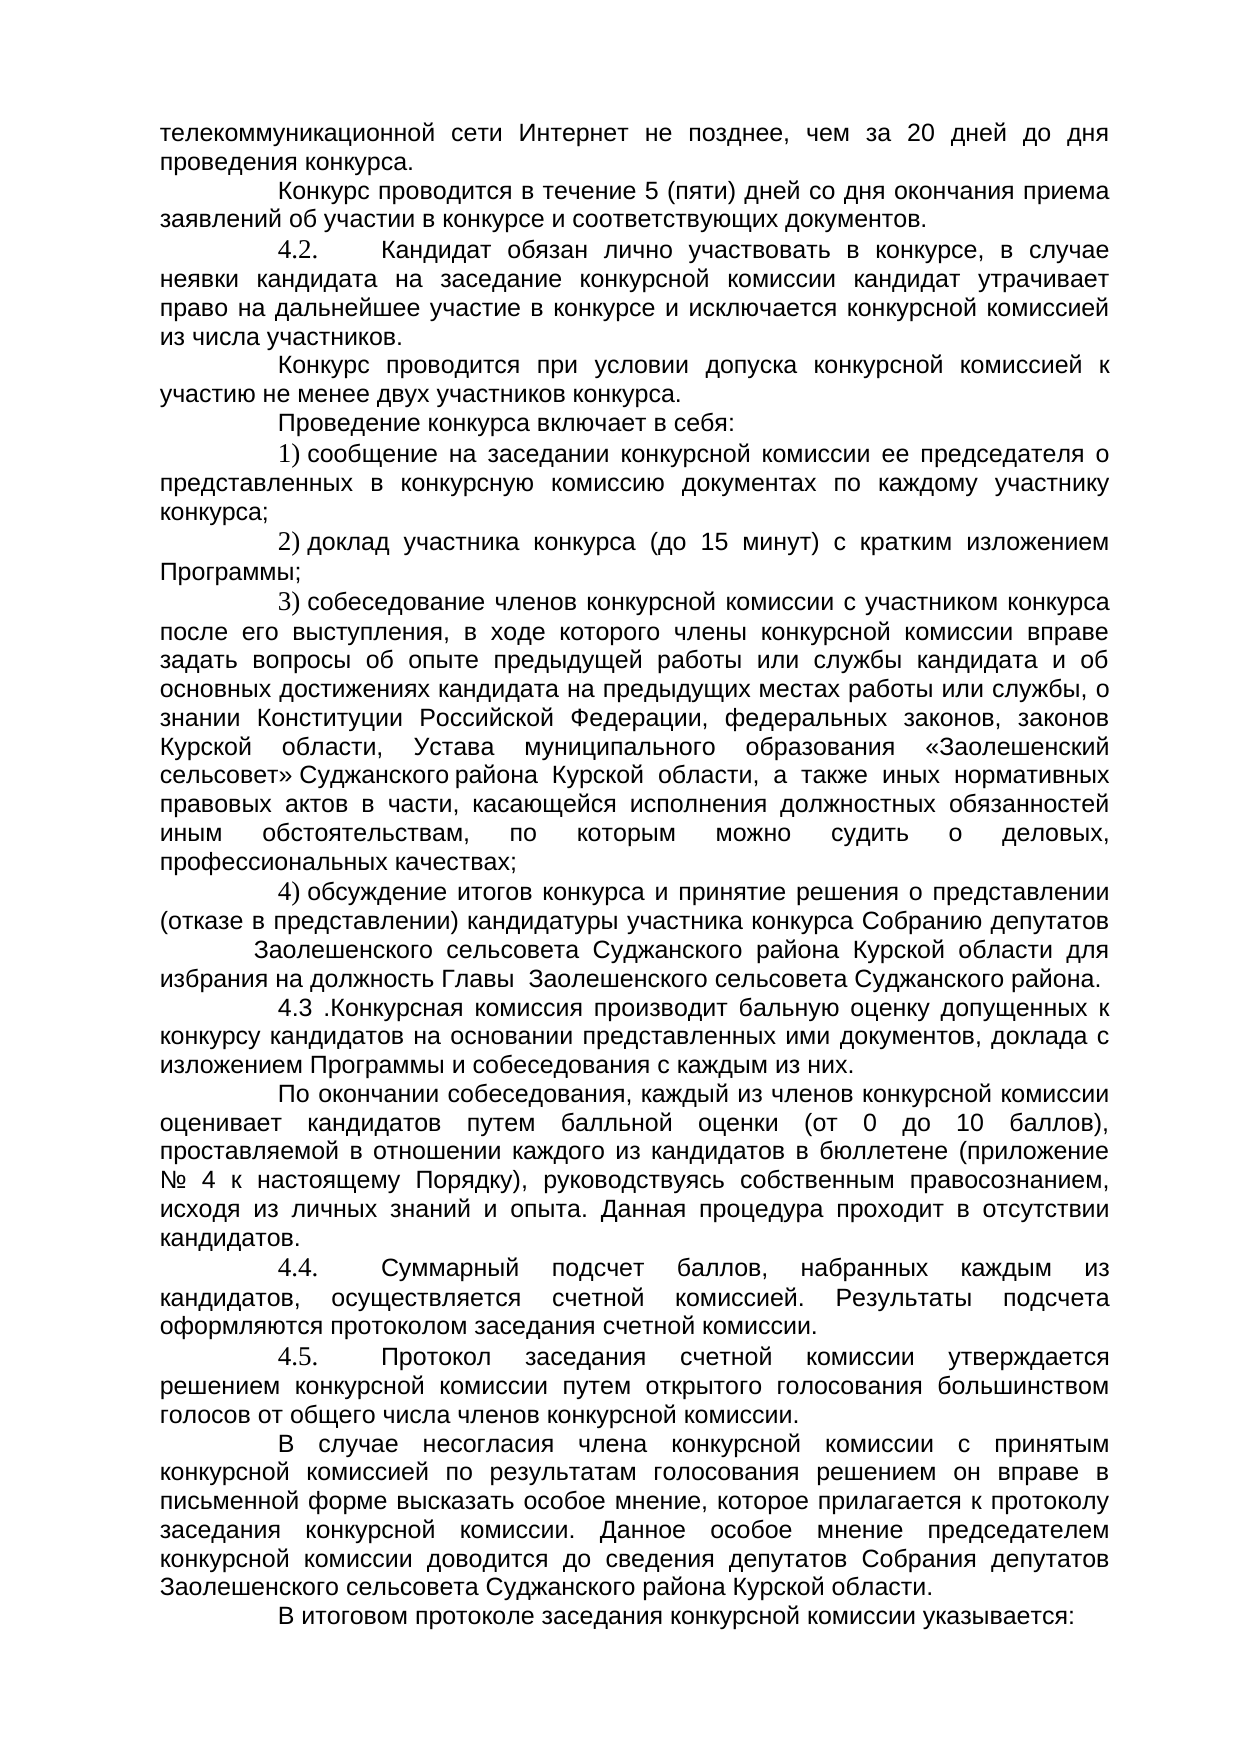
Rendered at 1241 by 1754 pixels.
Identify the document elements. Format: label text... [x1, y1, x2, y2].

text По окончании собеседования, каждый из членов конкурсной комиссии оценивает кандидатов путем балльной оценки (от 0 до 10 баллов), проставляемой в отношении каждого из кандидатов в бюллетене (приложение № 4 к настоящему Порядку), руководствуясь собственным правосознанием, исходя из личных знаний и опыта. Данная процедура проходит в отсутствии кандидатов. [159, 1079, 1110, 1251]
list Кандидат обязан лично участвовать в конкурсе, в случае неявки кандидата на заседание конкурсной комиссии кандидат утрачивает право на дальнейшее участие в конкурсе и исключается конкурсной комиссией из числа участников. [159, 233, 1110, 351]
list Суммарный подсчет баллов, набранных каждым из кандидатов, осуществляется счетной комиссией. Результаты подсчета оформляются протоколом заседания счетной комиссии. [159, 1251, 1110, 1340]
list сообщение на заседании конкурсной комиссии ее председателя о представленных в конкурсную комиссию документах по каждому участнику конкурса; [159, 437, 1110, 525]
text Конкурс проводится в течение 5 (пяти) дней со дня окончания приема заявлений об участии в конкурсе и соответствующих документов. [159, 176, 1110, 233]
text Проведение конкурса включает в себя: [159, 408, 1110, 437]
list обсуждение итогов конкурса и принятие решения о представлении (отказе в представлении) кандидатуры участника конкурса Собранию депутатов Заолешенского сельсовета Суджанского района Курской области для избрания на должность Главы Заолешенского сельсовета Суджанского района. [159, 875, 1110, 993]
text Конкурс проводится при условии допуска конкурсной комиссией к участию не менее двух участников конкурса. [159, 351, 1110, 408]
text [159, 118, 1110, 176]
list собеседование членов конкурсной комиссии с участником конкурса после его выступления, в ходе которого члены конкурсной комиссии вправе задать вопросы об опыте предыдущей работы или службы кандидата и об основных достижениях кандидата на предыдущих местах работы или службы, о знании Конституции Российской Федерации, федеральных законов, законов Курской области, Устава муниципального образования «Заолешенский сельсовет» Суджанского района Курской области, а также иных нормативных правовых актов в части, касающейся исполнения должностных обязанностей иным обстоятельствам, по которым можно судить о деловых, профессиональных качествах; [159, 585, 1110, 875]
text В случае несогласия члена конкурсной комиссии с принятым конкурсной комиссией по результатам голосования решением он вправе в письменной форме высказать особое мнение, которое прилагается к протоколу заседания конкурсной комиссии. Данное особое мнение председателем конкурсной комиссии доводится до сведения депутатов Собрания депутатов Заолешенского сельсовета Суджанского района Курской области. [159, 1429, 1110, 1601]
text В итоговом протоколе заседания конкурсной комиссии указывается: [159, 1601, 1110, 1630]
list Протокол заседания счетной комиссии утверждается решением конкурсной комиссии путем открытого голосования большинством голосов от общего числа членов конкурсной комиссии. [159, 1340, 1110, 1429]
list доклад участника конкурса (до 15 минут) с кратким изложением Программы; [159, 525, 1110, 585]
text 4.3 .Конкурсная комиссия производит бальную оценку допущенных к конкурсу кандидатов на основании представленных ими документов, доклада с изложением Программы и собеседования с каждым из них. [159, 993, 1110, 1079]
